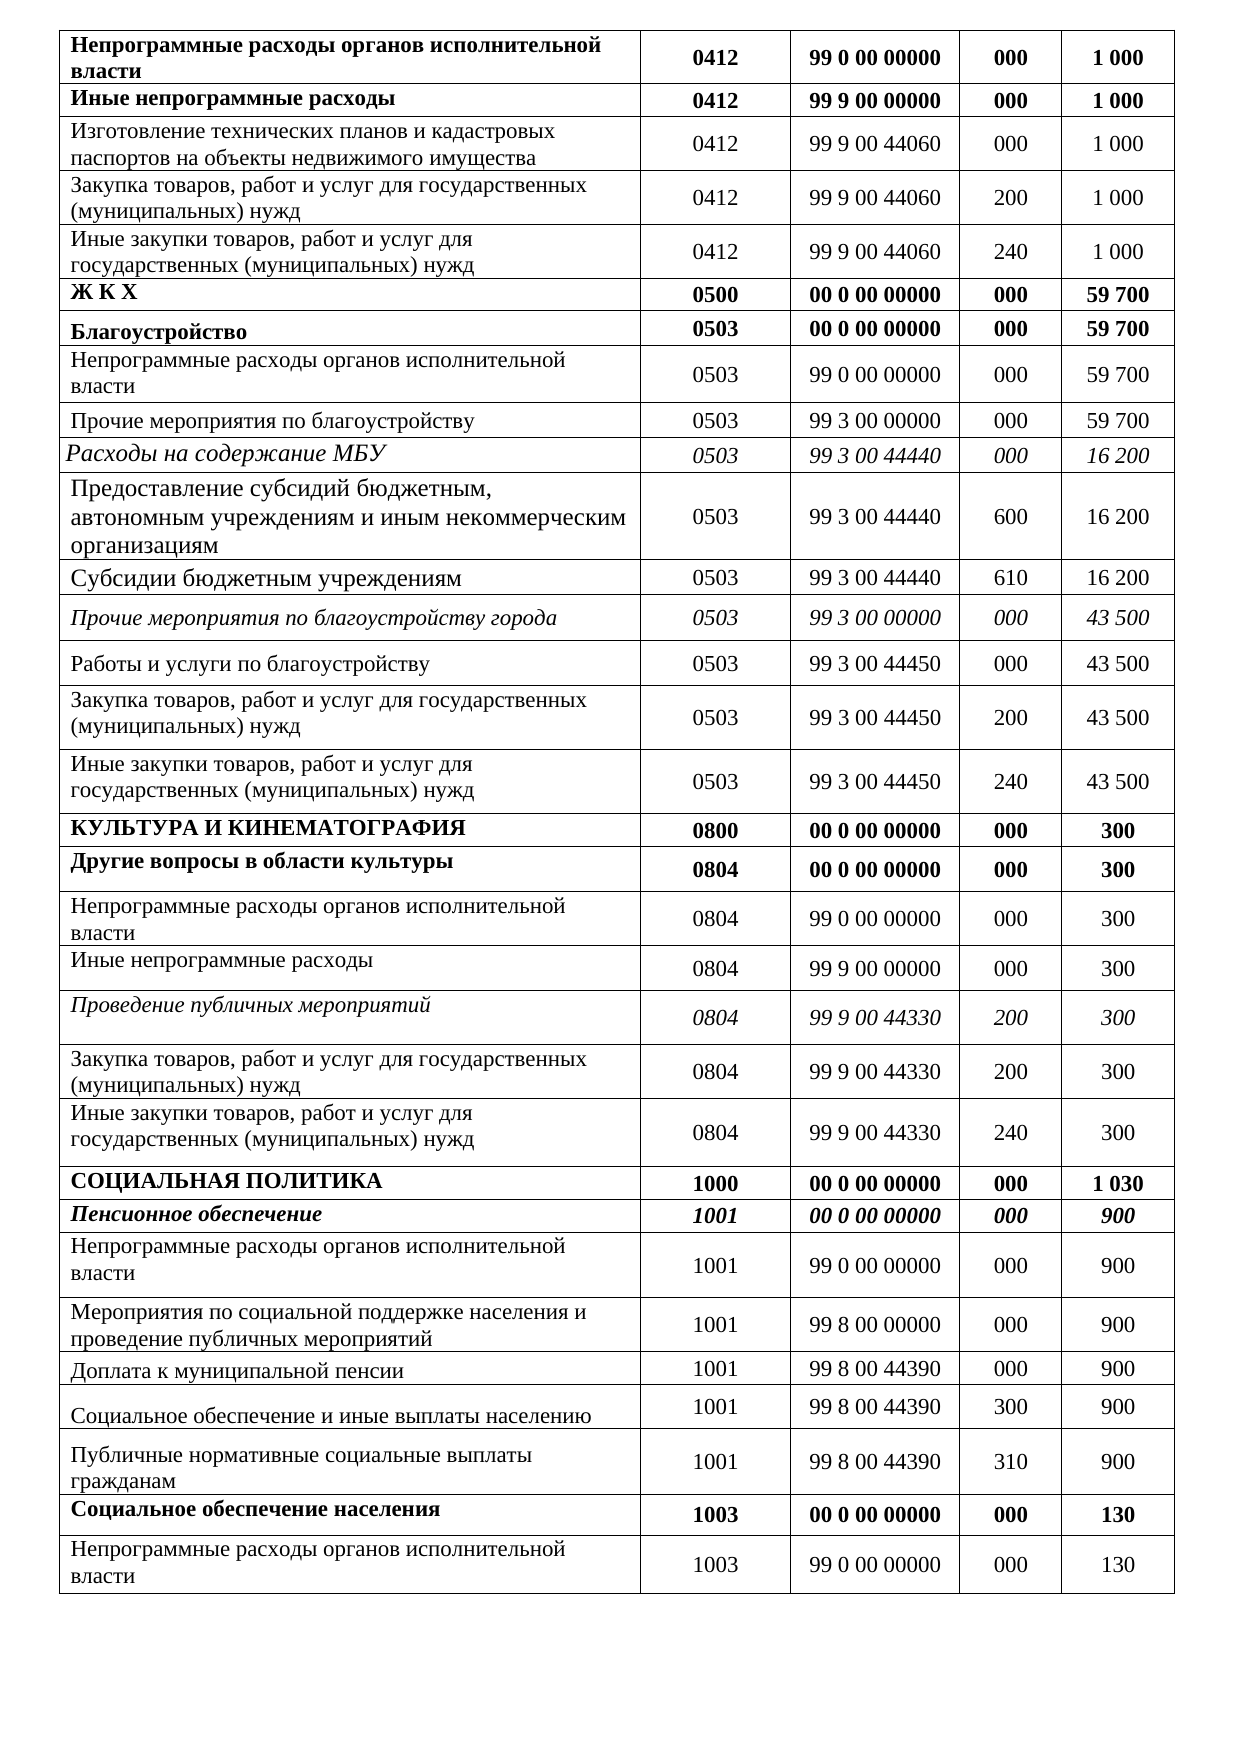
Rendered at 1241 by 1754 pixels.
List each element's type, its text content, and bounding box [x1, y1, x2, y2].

table_cell Проведение публичных мероприятий [60, 991, 640, 1044]
table_cell СОЦИАЛЬНАЯ ПОЛИТИКА [60, 1167, 640, 1199]
table_cell 300 [1062, 946, 1174, 990]
table_cell 1000 [641, 1167, 790, 1199]
table_cell 610 [960, 560, 1061, 594]
table_cell 43 500 [1062, 595, 1174, 639]
table_cell 130 [1062, 1536, 1174, 1593]
table_cell 0503 [641, 346, 790, 402]
table_cell Закупка товаров, работ и услуг для государственных (муниципальных) нужд [60, 171, 640, 224]
table_cell 300 [1062, 1045, 1174, 1098]
table_cell 00 0 00 00000 [791, 847, 959, 891]
table_cell 240 [960, 750, 1061, 813]
table_cell 99 9 00 44060 [791, 117, 959, 170]
table_cell Прочие мероприятия по благоустройству города [60, 595, 640, 639]
table_cell 99 0 00 00000 [791, 31, 959, 83]
table_cell 99 9 00 44330 [791, 1045, 959, 1098]
table_cell 0804 [641, 946, 790, 990]
table_cell 0412 [641, 84, 790, 116]
table_cell 0503 [641, 438, 790, 472]
table_cell 99 0 00 00000 [791, 1233, 959, 1297]
table_cell Доплата к муниципальной пенсии [60, 1352, 640, 1384]
table_cell 99 9 00 44330 [791, 991, 959, 1044]
table_cell 0804 [641, 1045, 790, 1098]
table_cell 0503 [641, 595, 790, 639]
table_cell 000 [960, 814, 1061, 846]
table_cell 99 0 00 00000 [791, 1536, 959, 1593]
table_cell 59 700 [1062, 311, 1174, 344]
table_cell 1003 [641, 1536, 790, 1593]
table_cell Работы и услуги по благоустройству [60, 641, 640, 685]
table_cell 00 0 00 00000 [791, 279, 959, 310]
table_cell 99 9 00 44330 [791, 1099, 959, 1166]
table_cell 99 9 00 00000 [791, 946, 959, 990]
table_cell 300 [1062, 1099, 1174, 1166]
table_cell 1 000 [1062, 31, 1174, 83]
table_cell 16 200 [1062, 438, 1174, 472]
table_cell 000 [960, 84, 1061, 116]
table_cell Непрограммные расходы органов исполнительной власти [60, 892, 640, 945]
table_cell 900 [1062, 1233, 1174, 1297]
table_cell 000 [960, 31, 1061, 83]
table_cell 000 [960, 1233, 1061, 1297]
table_cell 0503 [641, 473, 790, 559]
table_cell 99 0 00 00000 [791, 346, 959, 402]
table_cell 1001 [641, 1352, 790, 1384]
table_cell 1 000 [1062, 84, 1174, 116]
table_cell 0804 [641, 892, 790, 945]
table_cell 1001 [641, 1429, 790, 1494]
table_cell Непрограммные расходы органов исполнительной власти [60, 31, 640, 83]
table_cell 99 9 00 00000 [791, 84, 959, 116]
table_cell 99 9 00 44060 [791, 225, 959, 277]
table_cell 000 [960, 1495, 1061, 1534]
table_cell Иные непрограммные расходы [60, 84, 640, 116]
table_cell Иные непрограммные расходы [60, 946, 640, 990]
table_cell 130 [1062, 1495, 1174, 1534]
table_cell Социальное обеспечение населения [60, 1495, 640, 1534]
table_cell 200 [960, 686, 1061, 749]
table_cell Предоставление субсидий бюджетным, автономным учреждениям и иным некоммерческим организациям [60, 473, 640, 559]
table_cell Непрограммные расходы органов исполнительной власти [60, 1536, 640, 1593]
table_cell Иные закупки товаров, работ и услуг для государственных (муниципальных) нужд [60, 1099, 640, 1166]
table_cell 0804 [641, 1099, 790, 1166]
table_cell 16 200 [1062, 473, 1174, 559]
table_cell 000 [960, 1536, 1061, 1593]
table_cell 600 [960, 473, 1061, 559]
table_cell 99 3 00 44450 [791, 641, 959, 685]
table_cell 300 [1062, 892, 1174, 945]
table_cell 0412 [641, 31, 790, 83]
table_cell Благоустройство [60, 311, 640, 344]
table_cell 43 500 [1062, 641, 1174, 685]
table_cell 300 [1062, 814, 1174, 846]
table_cell 900 [1062, 1385, 1174, 1428]
table_cell 00 0 00 00000 [791, 1495, 959, 1534]
table_cell 0412 [641, 171, 790, 224]
table_cell 1001 [641, 1233, 790, 1297]
table_cell 300 [1062, 847, 1174, 891]
table_cell 1001 [641, 1200, 790, 1232]
table_cell Расходы на содержание МБУ [60, 438, 640, 472]
table_cell 300 [1062, 991, 1174, 1044]
table_cell 200 [960, 171, 1061, 224]
table_cell 99 3 00 00000 [791, 595, 959, 639]
table_cell 0503 [641, 311, 790, 344]
table_cell 900 [1062, 1352, 1174, 1384]
table_cell 000 [960, 641, 1061, 685]
table_cell 99 8 00 44390 [791, 1352, 959, 1384]
table_cell Пенсионное обеспечение [60, 1200, 640, 1232]
table_cell 99 3 00 00000 [791, 403, 959, 437]
table_cell 99 8 00 44390 [791, 1429, 959, 1494]
table_cell 16 200 [1062, 560, 1174, 594]
table_cell КУЛЬТУРА И КИНЕМАТОГРАФИЯ [60, 814, 640, 846]
table_cell 000 [960, 1167, 1061, 1199]
table_cell 99 3 00 44450 [791, 750, 959, 813]
table_cell 000 [960, 595, 1061, 639]
table_cell 1 030 [1062, 1167, 1174, 1199]
table_cell 1 000 [1062, 117, 1174, 170]
table_cell 99 3 00 44440 [791, 560, 959, 594]
table_cell 240 [960, 225, 1061, 277]
table_cell 59 700 [1062, 279, 1174, 310]
table_cell 99 3 00 44440 [791, 438, 959, 472]
table_cell 0503 [641, 403, 790, 437]
table_cell 300 [960, 1385, 1061, 1428]
table_cell 0503 [641, 560, 790, 594]
table_cell Другие вопросы в области культуры [60, 847, 640, 891]
table_cell 000 [960, 892, 1061, 945]
table_cell Непрограммные расходы органов исполнительной власти [60, 1233, 640, 1297]
table_cell 900 [1062, 1429, 1174, 1494]
table_cell 0503 [641, 641, 790, 685]
table_cell 43 500 [1062, 686, 1174, 749]
table_cell 00 0 00 00000 [791, 1200, 959, 1232]
table_cell Мероприятия по социальной поддержке населения и проведение публичных мероприятий [60, 1298, 640, 1351]
table_cell 000 [960, 1200, 1061, 1232]
table_cell Закупка товаров, работ и услуг для государственных (муниципальных) нужд [60, 1045, 640, 1098]
table_cell 000 [960, 311, 1061, 344]
table_cell 000 [960, 1298, 1061, 1351]
table_cell 1 000 [1062, 225, 1174, 277]
table_cell 0800 [641, 814, 790, 846]
table_cell 1001 [641, 1298, 790, 1351]
table_cell 99 3 00 44450 [791, 686, 959, 749]
table_cell 99 3 00 44440 [791, 473, 959, 559]
table_cell 000 [960, 346, 1061, 402]
table_cell 1003 [641, 1495, 790, 1534]
table_cell 00 0 00 00000 [791, 1167, 959, 1199]
table_cell 0412 [641, 225, 790, 277]
table_cell 43 500 [1062, 750, 1174, 813]
table_cell 0503 [641, 750, 790, 813]
table_cell 00 0 00 00000 [791, 814, 959, 846]
table_cell 59 700 [1062, 403, 1174, 437]
table_cell 0804 [641, 847, 790, 891]
table_cell Ж К Х [60, 279, 640, 310]
table_cell Непрограммные расходы органов исполнительной власти [60, 346, 640, 402]
table_cell 0503 [641, 686, 790, 749]
table_cell 99 9 00 44060 [791, 171, 959, 224]
table_cell 0804 [641, 991, 790, 1044]
table_cell Публичные нормативные социальные выплаты гражданам [60, 1429, 640, 1494]
table_cell Прочие мероприятия по благоустройству [60, 403, 640, 437]
table_cell 200 [960, 991, 1061, 1044]
table_cell 000 [960, 847, 1061, 891]
table_cell Иные закупки товаров, работ и услуг для государственных (муниципальных) нужд [60, 750, 640, 813]
table_cell Изготовление технических планов и кадастровых паспортов на объекты недвижимого имущества [60, 117, 640, 170]
table_cell Иные закупки товаров, работ и услуг для государственных (муниципальных) нужд [60, 225, 640, 277]
table_cell 1001 [641, 1385, 790, 1428]
table_cell 000 [960, 403, 1061, 437]
table_cell 99 8 00 00000 [791, 1298, 959, 1351]
table_cell 900 [1062, 1298, 1174, 1351]
table_cell 0412 [641, 117, 790, 170]
table_cell 000 [960, 279, 1061, 310]
table_cell Субсидии бюджетным учреждениям [60, 560, 640, 594]
table_cell Социальное обеспечение и иные выплаты населению [60, 1385, 640, 1428]
table_cell 900 [1062, 1200, 1174, 1232]
table_cell 99 0 00 00000 [791, 892, 959, 945]
table_cell 310 [960, 1429, 1061, 1494]
table_cell 1 000 [1062, 171, 1174, 224]
table_cell 000 [960, 438, 1061, 472]
table_cell 000 [960, 117, 1061, 170]
table_cell Закупка товаров, работ и услуг для государственных (муниципальных) нужд [60, 686, 640, 749]
table_cell 240 [960, 1099, 1061, 1166]
table_cell 99 8 00 44390 [791, 1385, 959, 1428]
table_cell 59 700 [1062, 346, 1174, 402]
table_cell 000 [960, 946, 1061, 990]
table_cell 0500 [641, 279, 790, 310]
table_cell 000 [960, 1352, 1061, 1384]
table_cell 00 0 00 00000 [791, 311, 959, 344]
table_cell 200 [960, 1045, 1061, 1098]
